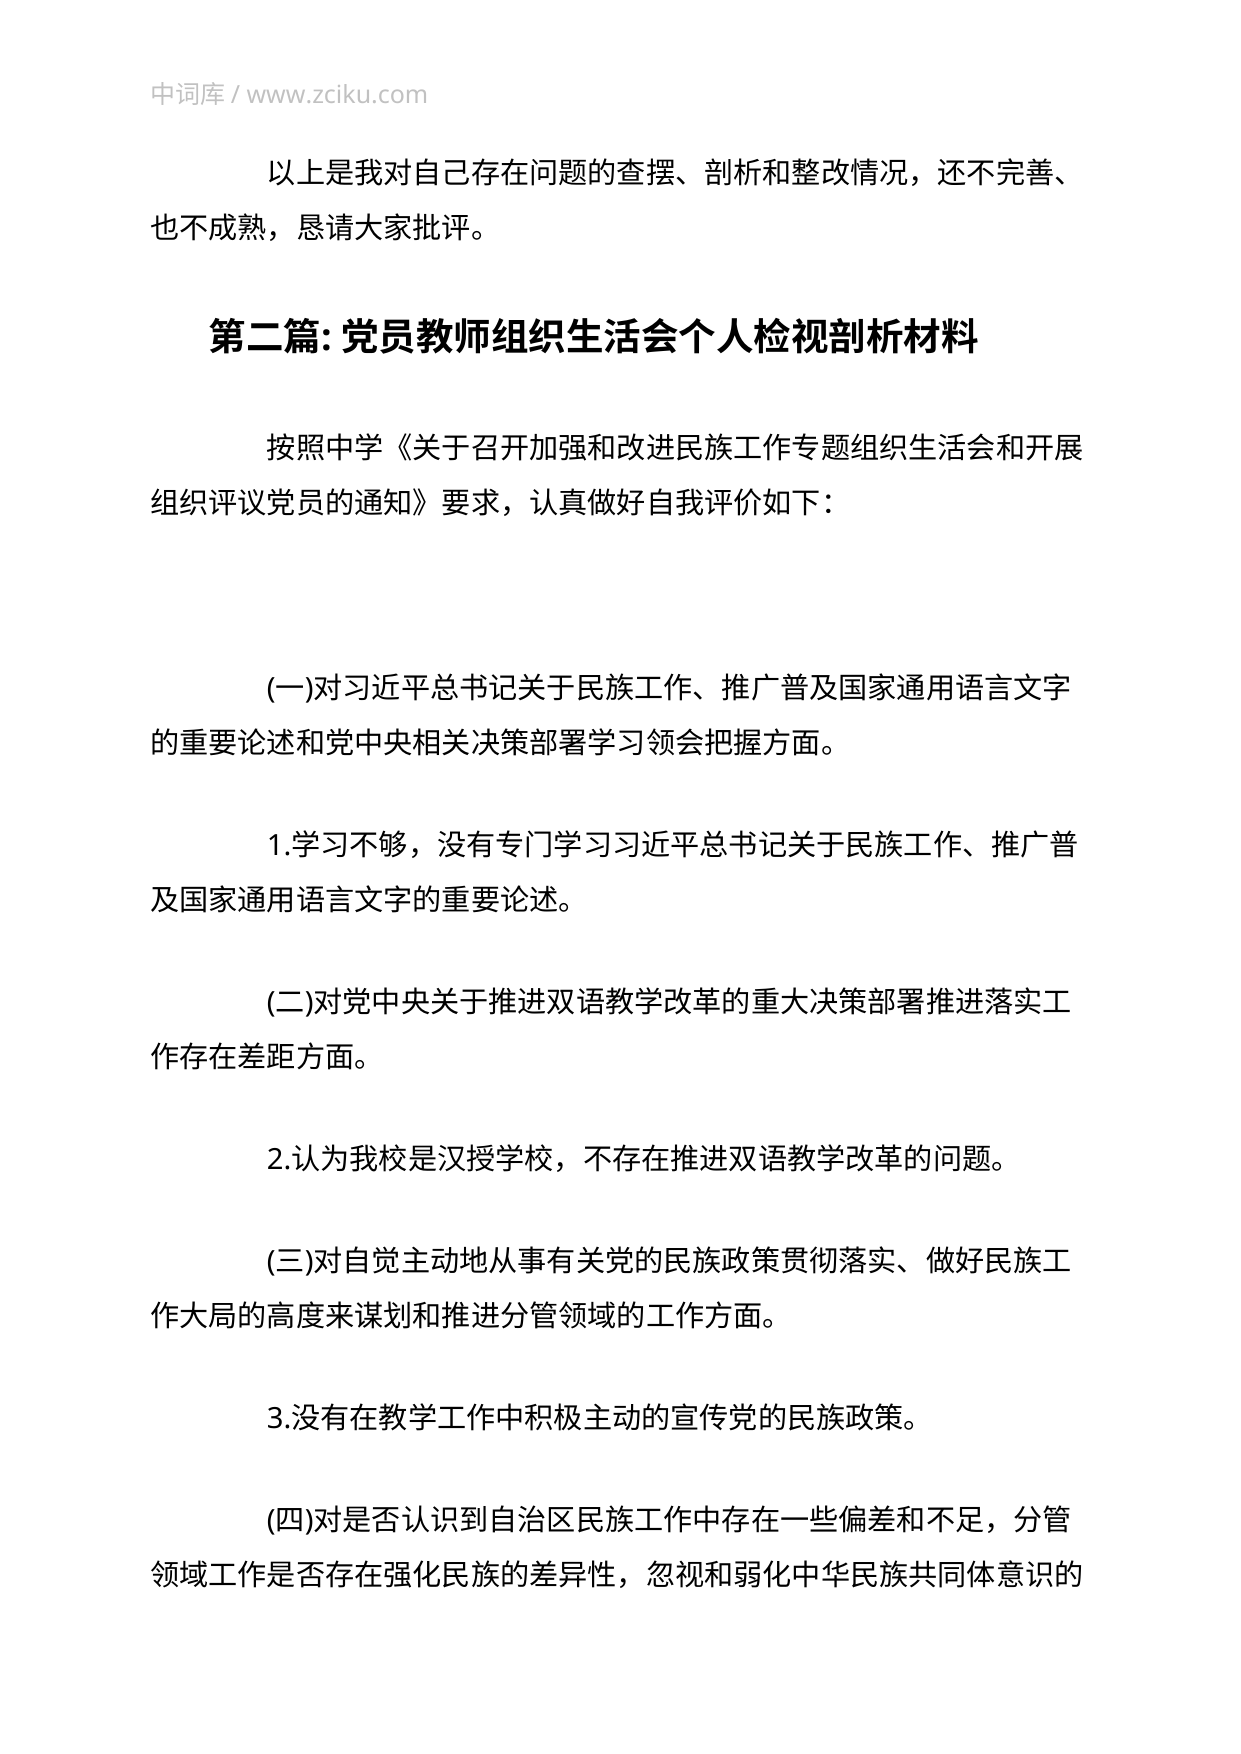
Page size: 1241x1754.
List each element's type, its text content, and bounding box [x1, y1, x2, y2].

text 3.没有在教学工作中积极主动的宣传党的民族政策。 [150, 1394, 1090, 1437]
text 按照中学《关于召开加强和改进民族工作专题组织生活会和开展组织评议党员的通知》要求，认真做好自我评价如下： [150, 424, 1090, 521]
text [150, 1496, 1090, 1593]
text 以上是我对自己存在问题的查摆、剖析和整改情况，还不完善、也不成熟，恳请大家批评。 [150, 150, 1090, 247]
text 第二篇: 党员教师组织生活会个人检视剖析材料 [150, 307, 1090, 361]
text (三)对自觉主动地从事有关党的民族政策贯彻落实、做好民族工作大局的高度来谋划和推进分管领域的工作方面。 [150, 1237, 1090, 1335]
text (一)对习近平总书记关于民族工作、推广普及国家通用语言文字的重要论述和党中央相关决策部署学习领会把握方面。 [150, 665, 1090, 762]
text (二)对党中央关于推进双语教学改革的重大决策部署推进落实工作存在差距方面。 [150, 979, 1090, 1076]
text 2.认为我校是汉授学校，不存在推进双语教学改革的问题。 [150, 1135, 1090, 1178]
text 1.学习不够，没有专门学习习近平总书记关于民族工作、推广普及国家通用语言文字的重要论述。 [150, 822, 1090, 919]
